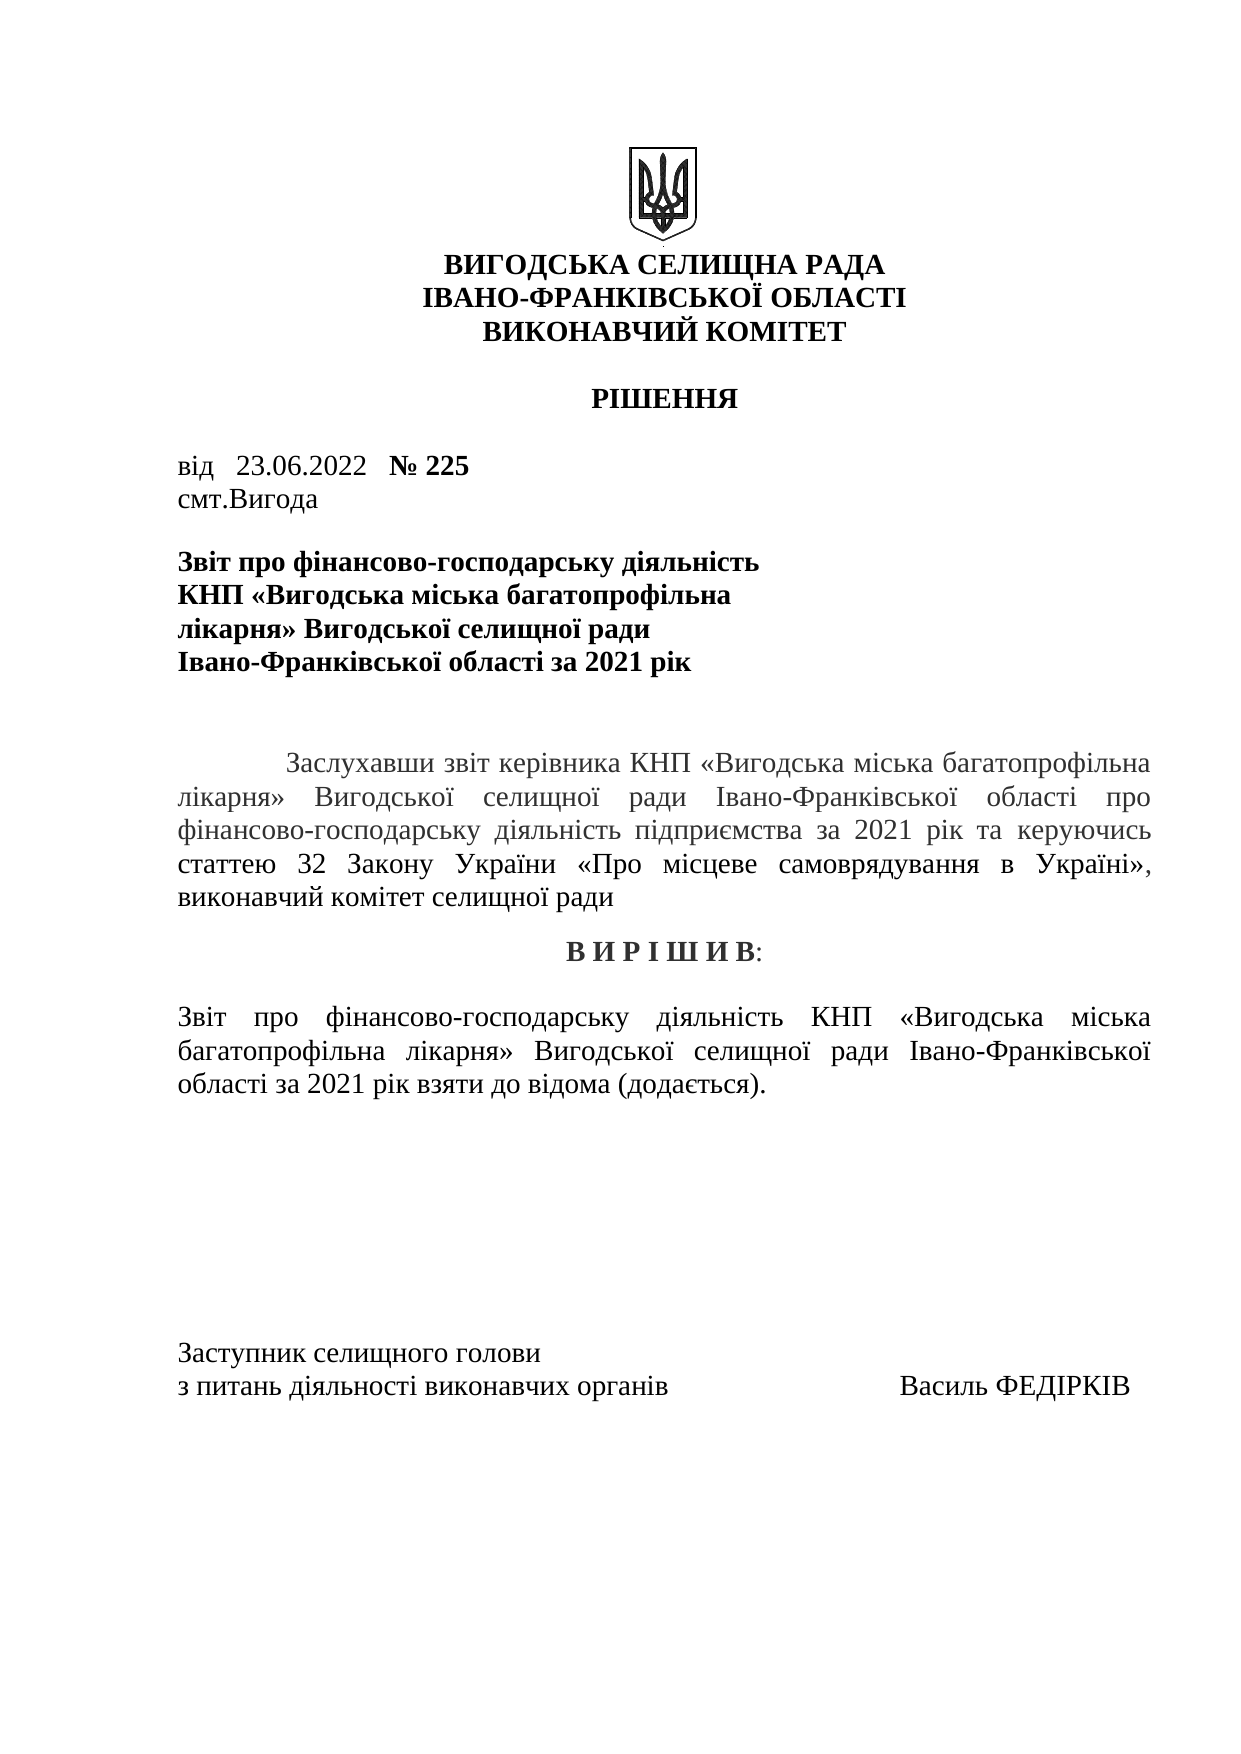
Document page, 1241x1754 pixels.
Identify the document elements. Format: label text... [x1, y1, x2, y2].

text Звіт про фінансово-господарську діяльність КНП «Вигодська міська багатопрофільна лікарня» Вигодської селищної ради Івано-Франківської області за 2021 рік взяти до відома (додається). [177, 999, 1152, 1100]
text Заступник селищного голови [177, 1335, 1152, 1368]
text РІШЕННЯ [177, 381, 1152, 414]
text Івано-Франківської області за 2021 рік [177, 644, 1152, 678]
text ІВАНО-ФРАНКІВСЬКОЇ ОБЛАСТІ [177, 280, 1152, 314]
text КНП «Вигодська міська багатопрофільна [177, 577, 1152, 611]
text лікарня» Вигодської селищної ради [177, 611, 1152, 644]
text ВИГОДСЬКА СЕЛИЩНА РАДА [177, 247, 1152, 280]
text з питань діяльності виконавчих органів Василь ФЕДІРКІВ [177, 1368, 1152, 1402]
text Звіт про фінансово-господарську діяльність [177, 544, 1152, 577]
text В И Р І Ш И В: [177, 934, 1152, 968]
text смт.Вигода [177, 482, 1152, 515]
text Заслухавши звіт керівника КНП «Вигодська міська багатопрофільна лікарня» Вигодської селищної ради Івано-Франківської області про фінансово-господарську діяльність підприємства за 2021 рік та керуючись статтею 32 Закону України «Про місцеве самоврядування в Україні», виконавчий комітет селищної ради [177, 812, 1152, 913]
text ВИКОНАВЧИЙ КОМІТЕТ [177, 314, 1152, 347]
text від 23.06.2022 № 225 [177, 448, 1152, 482]
